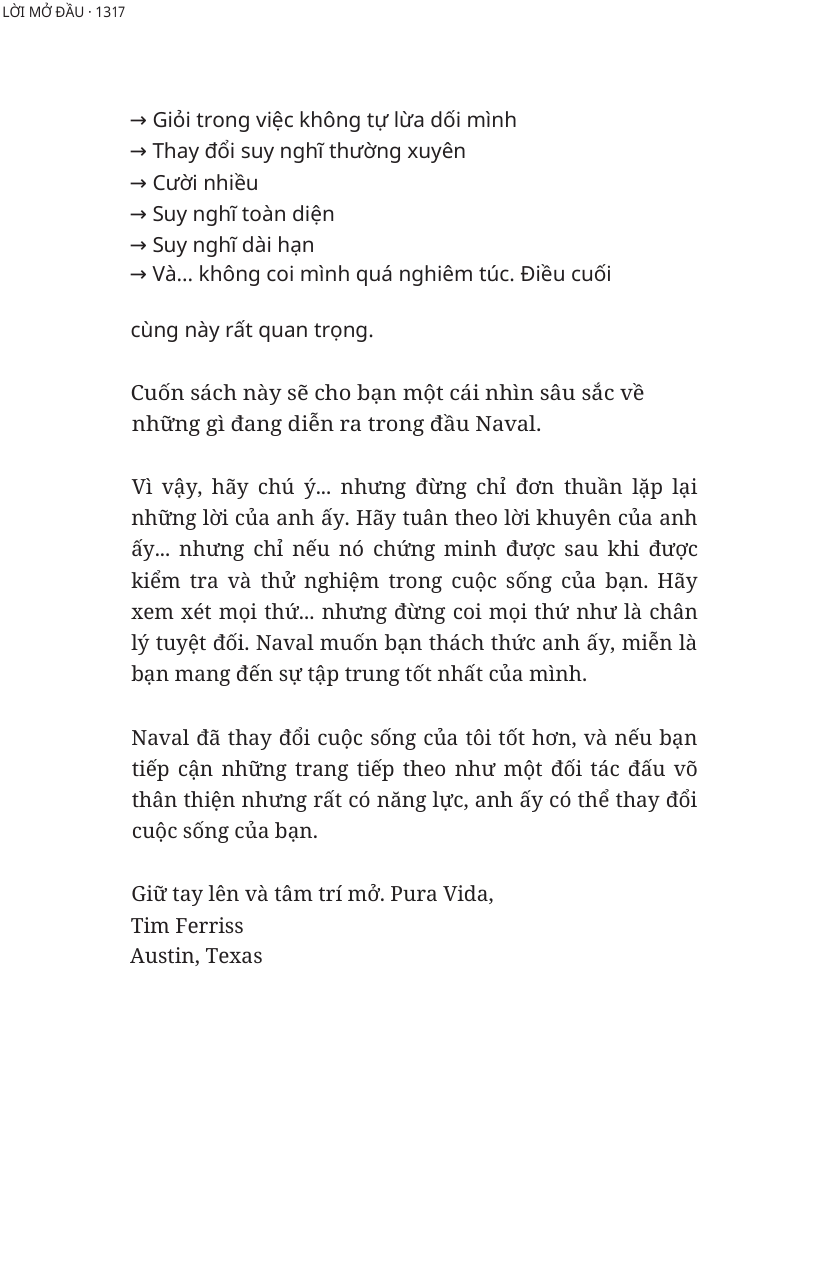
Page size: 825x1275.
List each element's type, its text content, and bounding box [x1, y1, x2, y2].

text → Suy nghĩ toàn diện [129, 196, 712, 227]
text → Và... không coi mình quá nghiêm túc. Điều cuối cùng này rất quan trọng. [129, 259, 663, 343]
text Naval đã thay đổi cuộc sống của tôi tốt hơn, và nếu bạn tiếp cận những trang tiếp theo như một đối tác đấu võ thân thiện nhưng rất có năng lực, anh ấy có thể thay đổi cuộc sống của bạn. [131, 723, 699, 845]
text → Thay đổi suy nghĩ thường xuyên [129, 134, 712, 165]
text Vì vậy, hãy chú ý... nhưng đừng chỉ đơn thuần lặp lại những lời của anh ấy. Hãy tuân theo lời khuyên của anh ấy... nhưng chỉ nếu nó chứng minh được sau khi được kiểm tra và thử nghiệm trong cuộc sống của bạn. Hãy xem xét mọi thứ... nhưng đừng coi mọi thứ như là chân lý tuyệt đối. Naval muốn bạn thách thức anh ấy, miễn là bạn mang đến sự tập trung tốt nhất của mình. [131, 472, 699, 688]
text Giữ tay lên và tâm trí mở. Pura Vida, [131, 851, 535, 913]
text → Cười nhiều [129, 165, 712, 196]
text → Suy nghĩ dài hạn [129, 227, 712, 259]
text → Giỏi trong việc không tự lừa dối mình [129, 102, 712, 134]
text Cuốn sách này sẽ cho bạn một cái nhìn sâu sắc về những gì đang diễn ra trong đầu Naval. [130, 378, 711, 437]
text Austin, Texas [130, 942, 712, 970]
text Tim Ferriss [131, 913, 712, 938]
